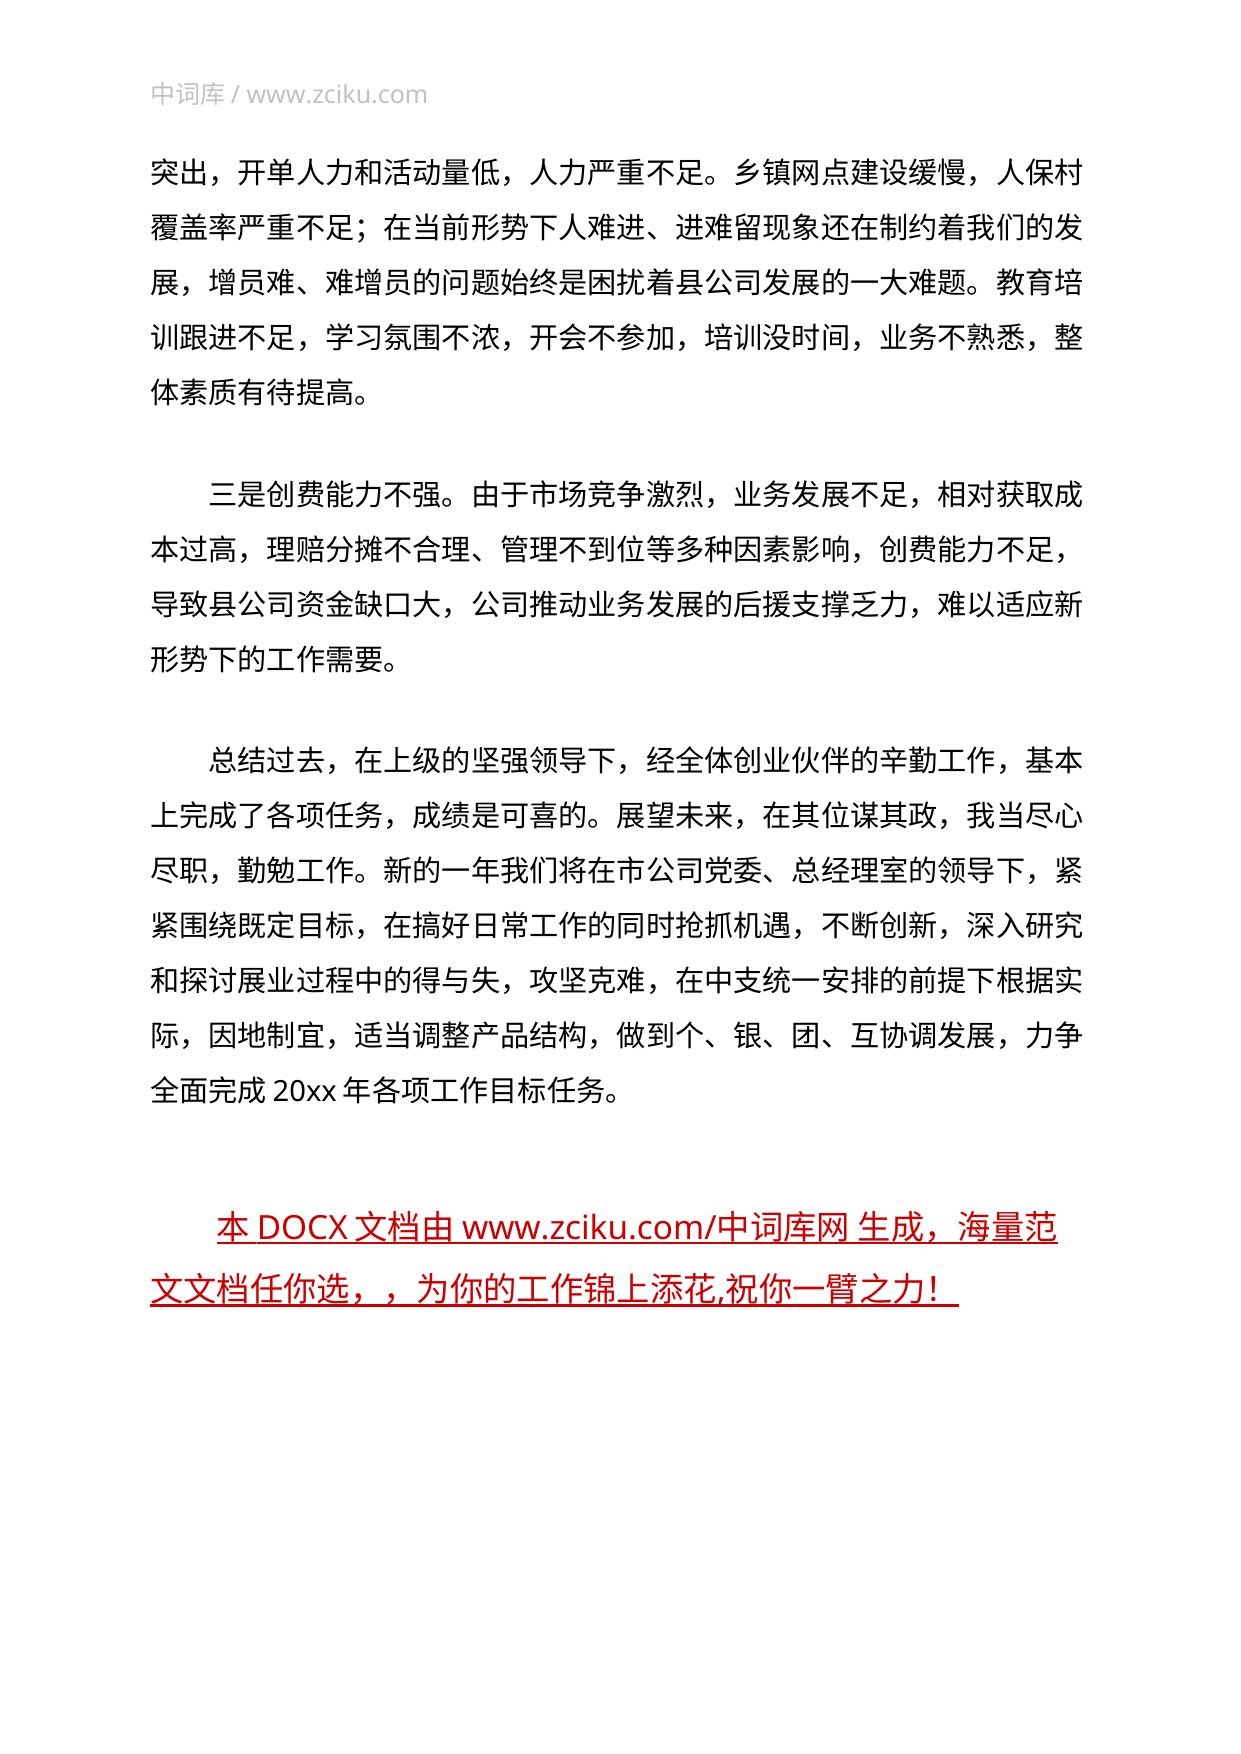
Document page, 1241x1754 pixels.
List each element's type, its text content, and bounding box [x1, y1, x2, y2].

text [150, 150, 1090, 412]
text 三是创费能力不强。由于市场竞争激烈，业务发展不足，相对获取成本过高，理赔分摊不合理、管理不到位等多种因素影响，创费能力不足，导致县公司资金缺口大，公司推动业务发展的后援支撑乏力，难以适应新形势下的工作需要。 [150, 471, 1090, 678]
text 总结过去，在上级的坚强领导下，经全体创业伙伴的辛勤工作，基本上完成了各项任务，成绩是可喜的。展望未来，在其位谋其政，我当尽心尽职，勤勉工作。新的一年我们将在市公司党委、总经理室的领导下，紧紧围绕既定目标，在搞好日常工作的同时抢抓机遇，不断创新，深入研究和探讨展业过程中的得与失，攻坚克难，在中支统一安排的前提下根据实际，因地制宜，适当调整产品结构，做到个、银、团、互协调发展，力争全面完成20xx年各项工作目标任务。 [150, 738, 1090, 1109]
text 本DOCX文档由 www.zciku.com/中词库网 生成，海量范文文档任你选，，为你的工作锦上添花,祝你一臂之力！ [150, 1200, 1090, 1312]
